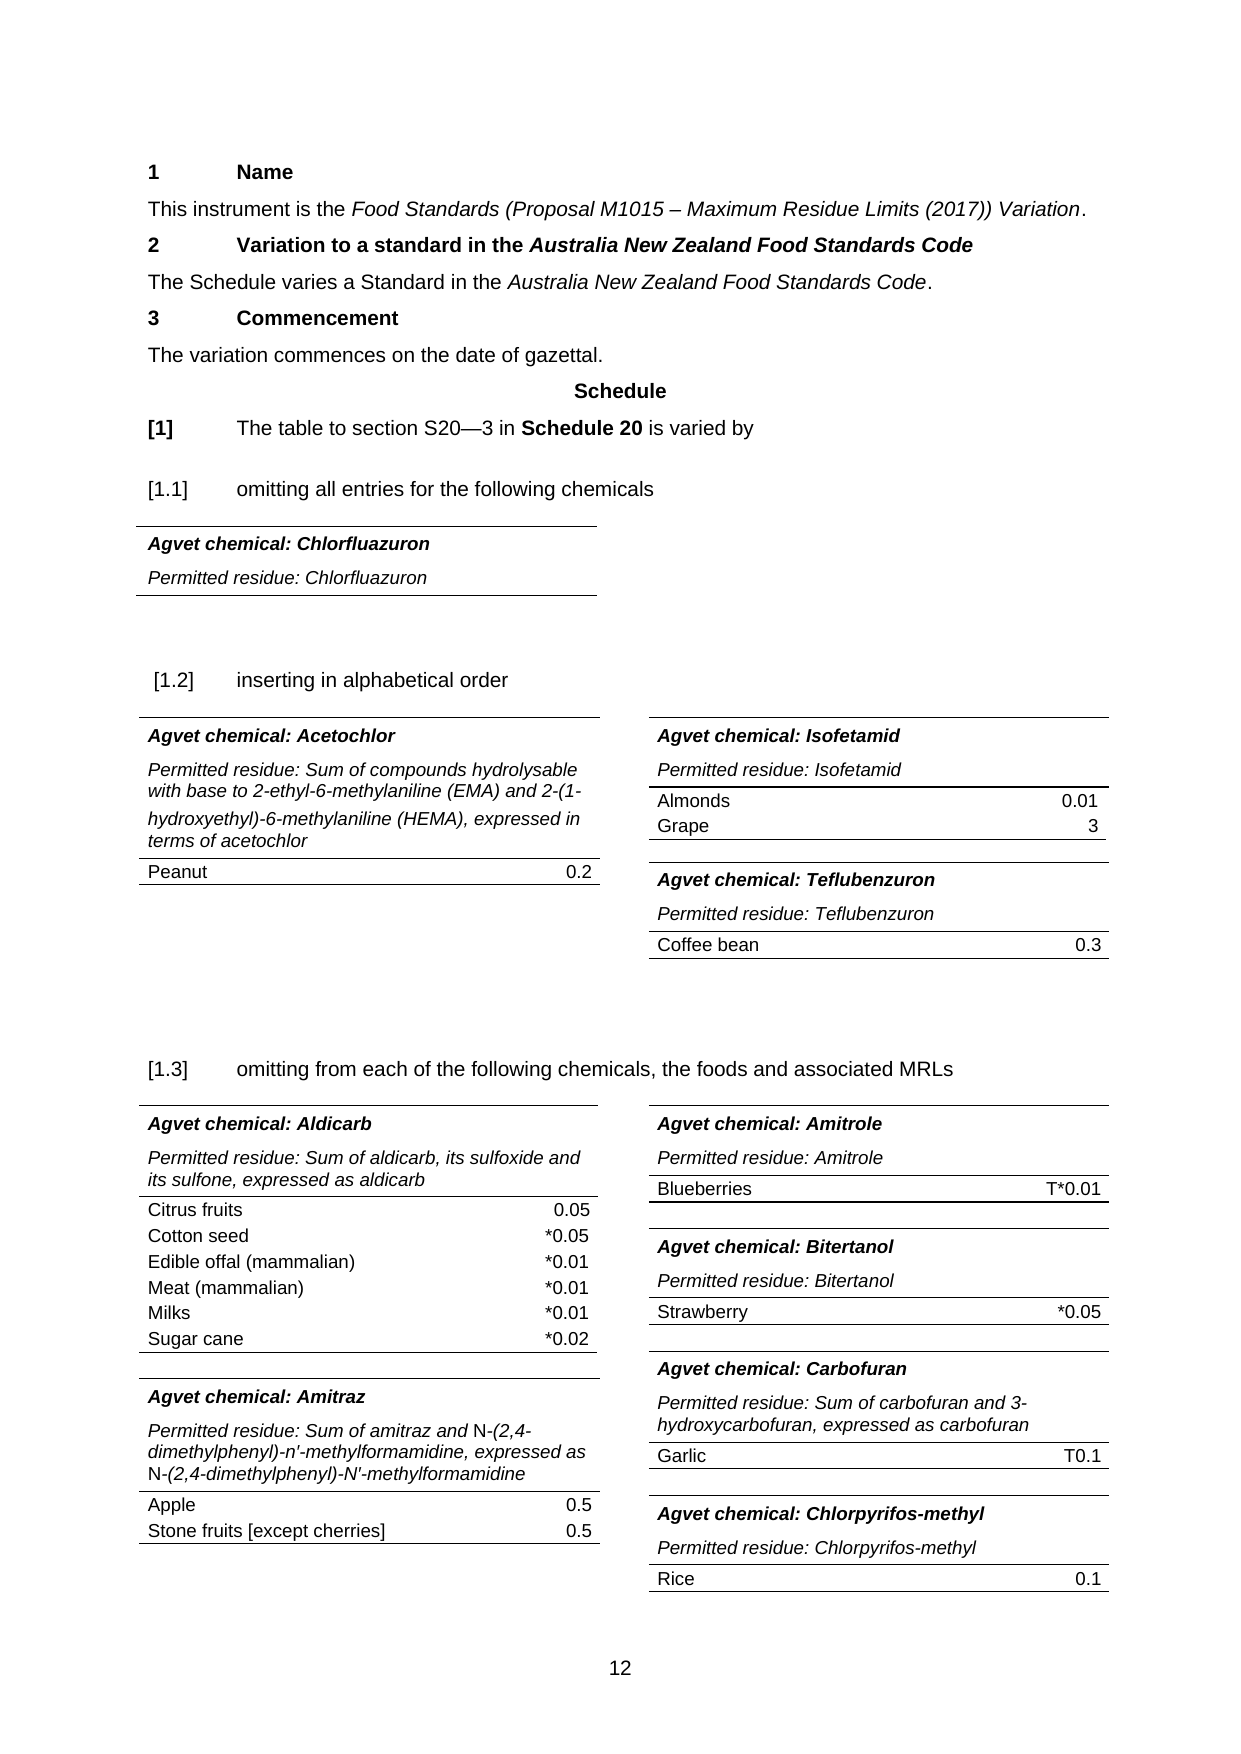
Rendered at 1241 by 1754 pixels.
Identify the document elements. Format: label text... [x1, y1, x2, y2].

table_cell Grape [649, 813, 1003, 839]
table_cell *0.01 [488, 1274, 597, 1300]
table_cell Strawberry [649, 1298, 1003, 1324]
table_cell 0.1 [1003, 1565, 1109, 1591]
table_cell Stone fruits [except cherries] [139, 1518, 494, 1543]
subtitle 2 Variation to a standard in the Australia New Zealand Food Standards Code [148, 233, 1092, 257]
text [1] The table to section S20—3 in Schedule 20 is varied by [148, 415, 1092, 439]
table_header Agvet chemical: Aldicarb [139, 1106, 598, 1141]
table_header Agvet chemical: Teflubenzuron [649, 863, 1109, 897]
table_cell Apple [139, 1492, 494, 1517]
table_cell Permitted residue: Isofetamid [649, 753, 1109, 786]
table_cell Blueberries [649, 1176, 1003, 1201]
text [1.2] inserting in alphabetical order [148, 668, 1092, 692]
table_cell 0.3 [1005, 932, 1109, 957]
table_cell *0.05 [1003, 1298, 1109, 1324]
table_cell Permitted residue: Sum of aldicarb, its sulfoxide and its sulfone, expressed as aldicarb [139, 1141, 598, 1196]
table_header Agvet chemical: Chlorpyrifos-methyl [649, 1496, 1109, 1530]
table_header Agvet chemical: Carbofuran [649, 1352, 1109, 1386]
subtitle 1 Name [148, 160, 1092, 184]
table_cell Rice [649, 1565, 1003, 1591]
table_cell Permitted residue: Chlorpyrifos-methyl [649, 1530, 1109, 1564]
table_header Agvet chemical: Isofetamid [649, 718, 1109, 752]
table_cell Permitted residue: Sum of compounds hydrolysable with base to 2-ethyl-6-methylaniline (EMA) and 2-(1- hydroxyethyl)-6-methylaniline (HEMA), expressed in terms of acetochlor [139, 753, 600, 857]
table_cell 3 [1003, 813, 1106, 839]
table_cell Permitted residue: Teflubenzuron [649, 897, 1109, 931]
text [1.3] omitting from each of the following chemicals, the foods and associated MRLs [148, 1056, 1092, 1080]
table_header Agvet chemical: Bitertanol [649, 1229, 1109, 1263]
table_cell *0.01 [488, 1300, 597, 1326]
table_cell Permitted residue: Amitrole [649, 1141, 1109, 1174]
table_cell Permitted residue: Chlorfluazuron [136, 561, 597, 595]
table_header Agvet chemical: Acetochlor [139, 718, 600, 752]
table_cell Garlic [649, 1443, 1003, 1468]
table_cell Meat (mammalian) [139, 1274, 487, 1300]
table_cell Citrus fruits [139, 1197, 487, 1223]
text [1.1] omitting all entries for the following chemicals [148, 477, 1092, 501]
table_cell *0.02 [488, 1326, 597, 1352]
subtitle 3 Commencement [148, 306, 1092, 330]
table_cell T0.1 [1003, 1443, 1109, 1468]
table_cell *0.01 [488, 1249, 597, 1274]
table_header Agvet chemical: Amitrole [649, 1106, 1109, 1141]
table_cell Milks [139, 1300, 487, 1326]
table_cell Permitted residue: Sum of carbofuran and 3-hydroxycarbofuran, expressed as carbofuran [649, 1386, 1109, 1442]
table_cell Permitted residue: Sum of amitraz and N-(2,4-dimethylphenyl)-n′-methylformamidine, expressed as N-(2,4-dimethylphenyl)-N′-methylformamidine [139, 1414, 600, 1491]
table_cell Peanut [139, 859, 496, 884]
table_cell *0.05 [488, 1223, 597, 1249]
table_header Agvet chemical: Chlorfluazuron [136, 527, 597, 561]
text This instrument is the Food Standards (Proposal M1015 – Maximum Residue Limits (2017)) Variation. [148, 197, 1092, 221]
table_cell Permitted residue: Bitertanol [649, 1263, 1109, 1297]
table_cell 0.05 [488, 1197, 598, 1223]
table_cell Cotton seed [139, 1223, 487, 1249]
table_cell T*0.01 [1003, 1176, 1109, 1201]
table_cell Coffee bean [649, 932, 1005, 957]
text The variation commences on the date of gazettal. [148, 342, 1092, 366]
table_header Agvet chemical: Amitraz [139, 1379, 600, 1413]
text The Schedule varies a Standard in the Australia New Zealand Food Standards Code. [148, 269, 1092, 293]
table_cell 0.5 [494, 1492, 600, 1517]
table_cell Almonds [649, 788, 1003, 813]
table_cell 0.5 [494, 1518, 600, 1543]
table_cell Sugar cane [139, 1326, 487, 1352]
text Schedule [148, 379, 1092, 403]
table_cell 0.01 [1003, 788, 1106, 813]
table_cell 0.2 [496, 859, 600, 884]
table_cell Edible offal (mammalian) [139, 1249, 487, 1274]
